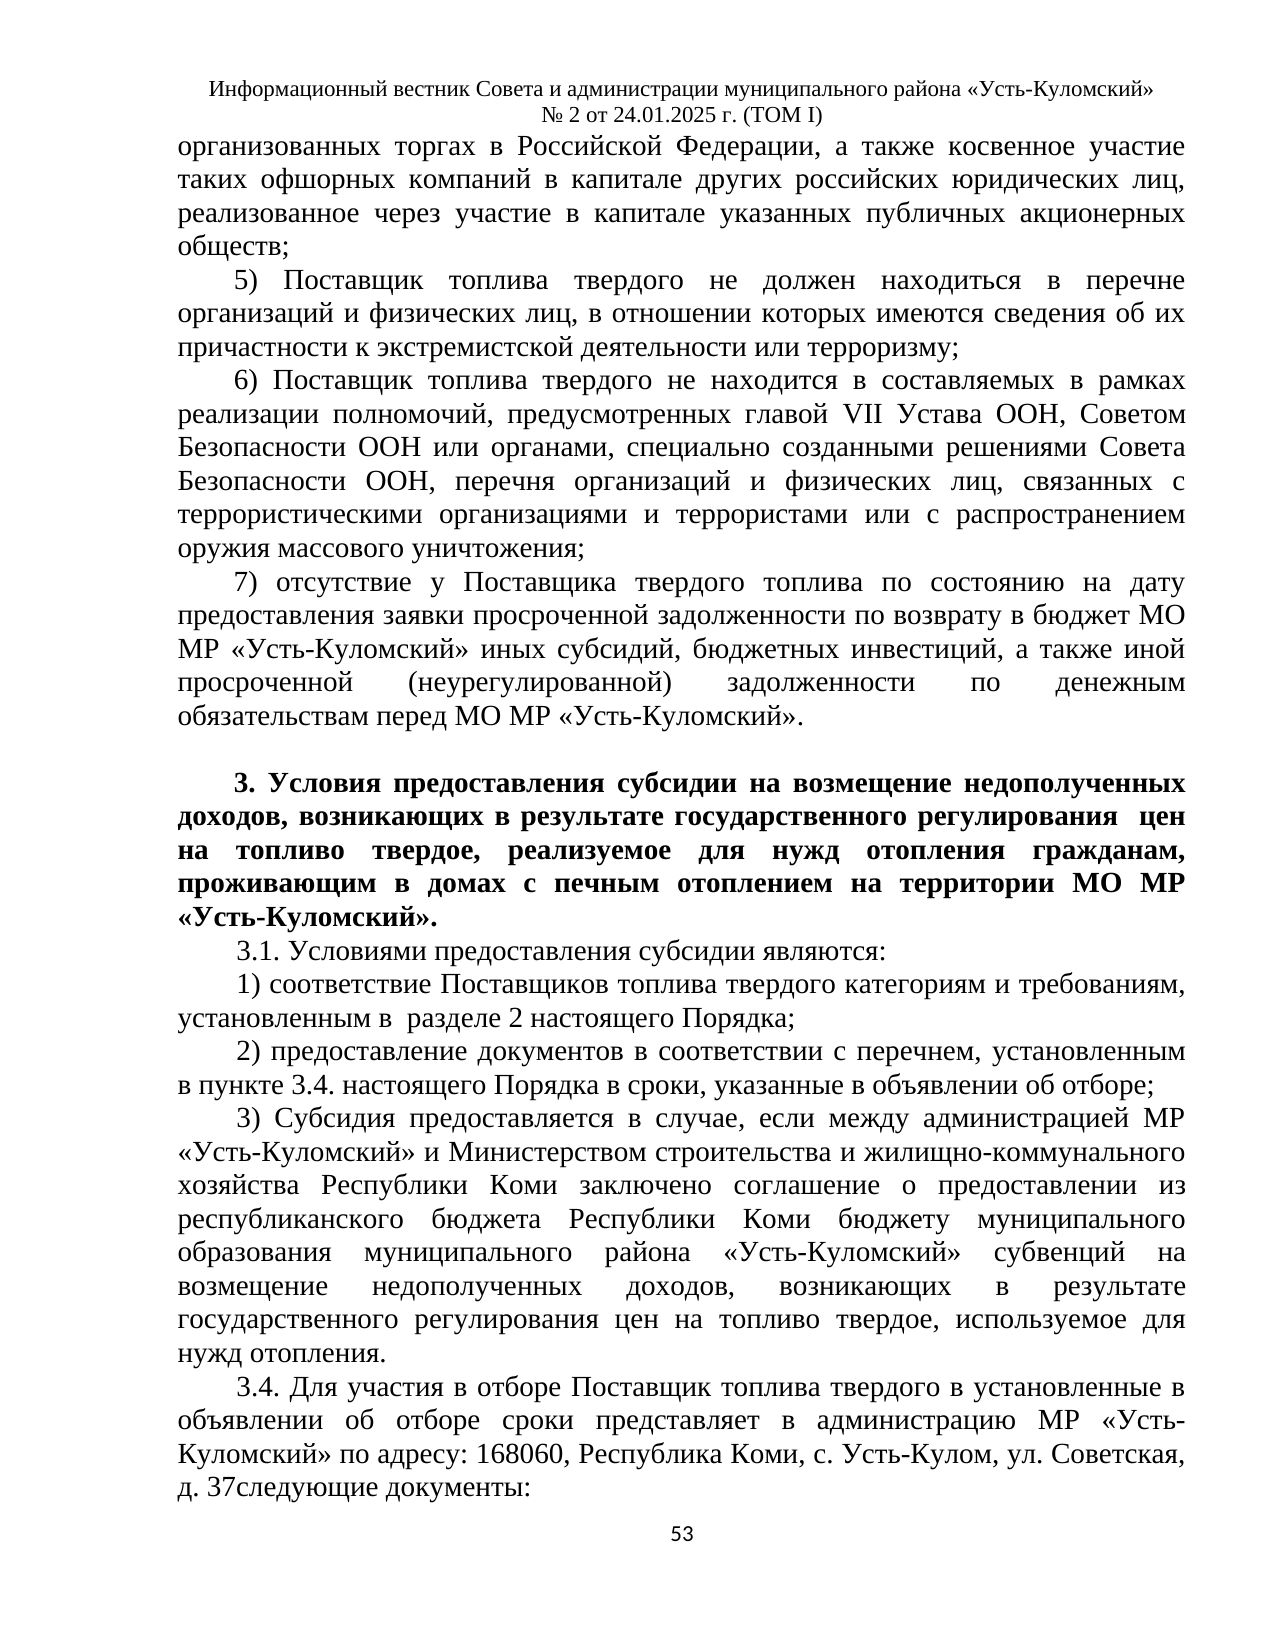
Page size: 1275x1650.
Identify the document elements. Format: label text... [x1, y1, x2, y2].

text 3. Условия предоставления субсидии на возмещение недополученных доходов, возникающих в результате государственного регулирования цен на топливо твердое, реализуемое для нужд отопления гражданам, проживающим в домах с печным отоплением на территории МО МР «Усть-Куломский». [177, 765, 1186, 933]
text 5) Поставщик топлива твердого не должен находиться в перечне организаций и физических лиц, в отношении которых имеются сведения об их причастности к экстремистской деятельности или терроризму; [177, 262, 1186, 362]
text 3) Субсидия предоставляется в случае, если между администрацией МР «Усть-Куломский» и Министерством строительства и жилищно-коммунального хозяйства Республики Коми заключено соглашение о предоставлении из республиканского бюджета Республики Коми бюджету муниципального образования муниципального района «Усть-Куломский» субвенций на возмещение недополученных доходов, возникающих в результате государственного регулирования цен на топливо твердое, используемое для нужд отопления. [177, 1100, 1186, 1369]
text 6) Поставщик топлива твердого не находится в составляемых в рамках реализации полномочий, предусмотренных главой VII Устава ООН, Советом Безопасности ООН или органами, специально созданными решениями Совета Безопасности ООН, перечня организаций и физических лиц, связанных с террористическими организациями и террористами или с распространением оружия массового уничтожения; [177, 362, 1186, 564]
text 3.4. Для участия в отборе Поставщик топлива твердого в установленные в объявлении об отборе сроки представляет в администрацию МР «Усть-Куломский» по адресу: 168060, Республика Коми, с. Усть-Кулом, ул. Советская, д. 37следующие документы: [177, 1369, 1186, 1503]
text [177, 128, 1186, 262]
text 7) отсутствие у Поставщика твердого топлива по состоянию на дату предоставления заявки просроченной задолженности по возврату в бюджет МО МР «Усть-Куломский» иных субсидий, бюджетных инвестиций, а также иной просроченной (неурегулированной) задолженности по денежным обязательствам перед МО МР «Усть-Куломский». [177, 564, 1186, 731]
text 1) соответствие Поставщиков топлива твердого категориям и требованиям, установленным в разделе 2 настоящего Порядка; [177, 966, 1186, 1033]
text 3.1. Условиями предоставления субсидии являются: [177, 933, 1186, 966]
text 2) предоставление документов в соответствии с перечнем, установленным в пункте 3.4. настоящего Порядка в сроки, указанные в объявлении об отборе; [177, 1033, 1186, 1100]
